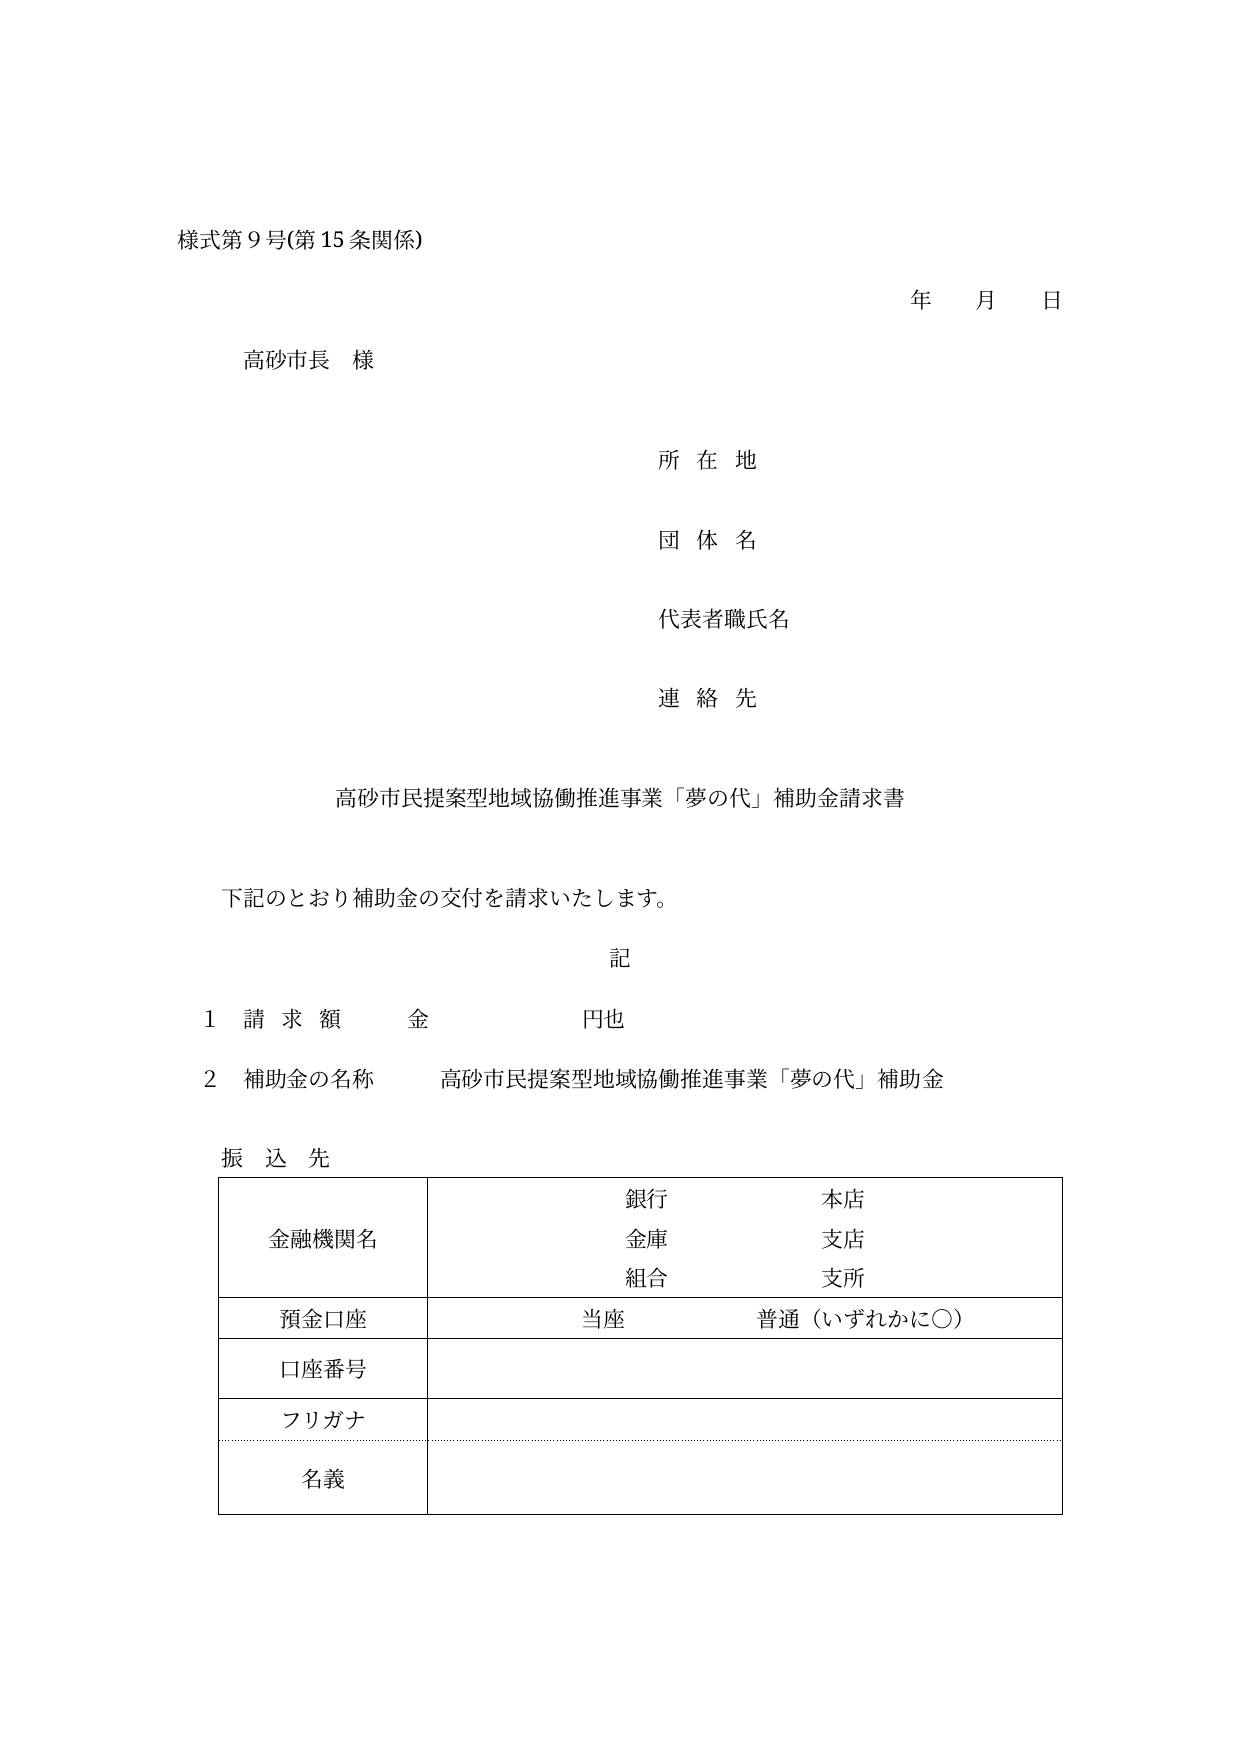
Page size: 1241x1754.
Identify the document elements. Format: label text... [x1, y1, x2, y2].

table_cell [428, 1339, 1062, 1398]
text 様式第９号(第15条関係) [177, 219, 1019, 258]
table_cell 口座番号 [219, 1339, 427, 1398]
text 所在地 [658, 440, 1063, 479]
text ２ 補助金の名称 高砂市民提案型地域協働推進事業「夢の代」補 助 金 [199, 1058, 1063, 1098]
text 代表者職氏名 [658, 598, 1063, 638]
text 記 [177, 938, 1063, 977]
text 連絡先 [658, 677, 1063, 717]
text 高砂市長 様 [243, 340, 1063, 379]
text 下記のとおり補助金の交付を請求いたします。 [199, 877, 1063, 917]
table_cell 名義 [219, 1440, 427, 1514]
table_cell 当座 普通（いずれかに○） [428, 1298, 1062, 1338]
text 年 月 日 [177, 279, 1063, 319]
table_cell 預金口座 [219, 1298, 427, 1338]
table_header 金融機関名 [219, 1178, 427, 1297]
table_cell [428, 1399, 1062, 1440]
text 高砂市民提案型地域協働推進事業「夢の代」補 助 金請求書 [177, 777, 1063, 817]
text 団体名 [658, 519, 1063, 558]
table_header 銀行 本店 金庫 支店 組合 支所 [428, 1178, 1062, 1297]
text 振 込 先 [199, 1138, 1063, 1177]
table_cell フリガナ [219, 1399, 427, 1440]
table_cell [428, 1440, 1062, 1514]
text １ 請求額 金 円也 [199, 998, 1063, 1038]
